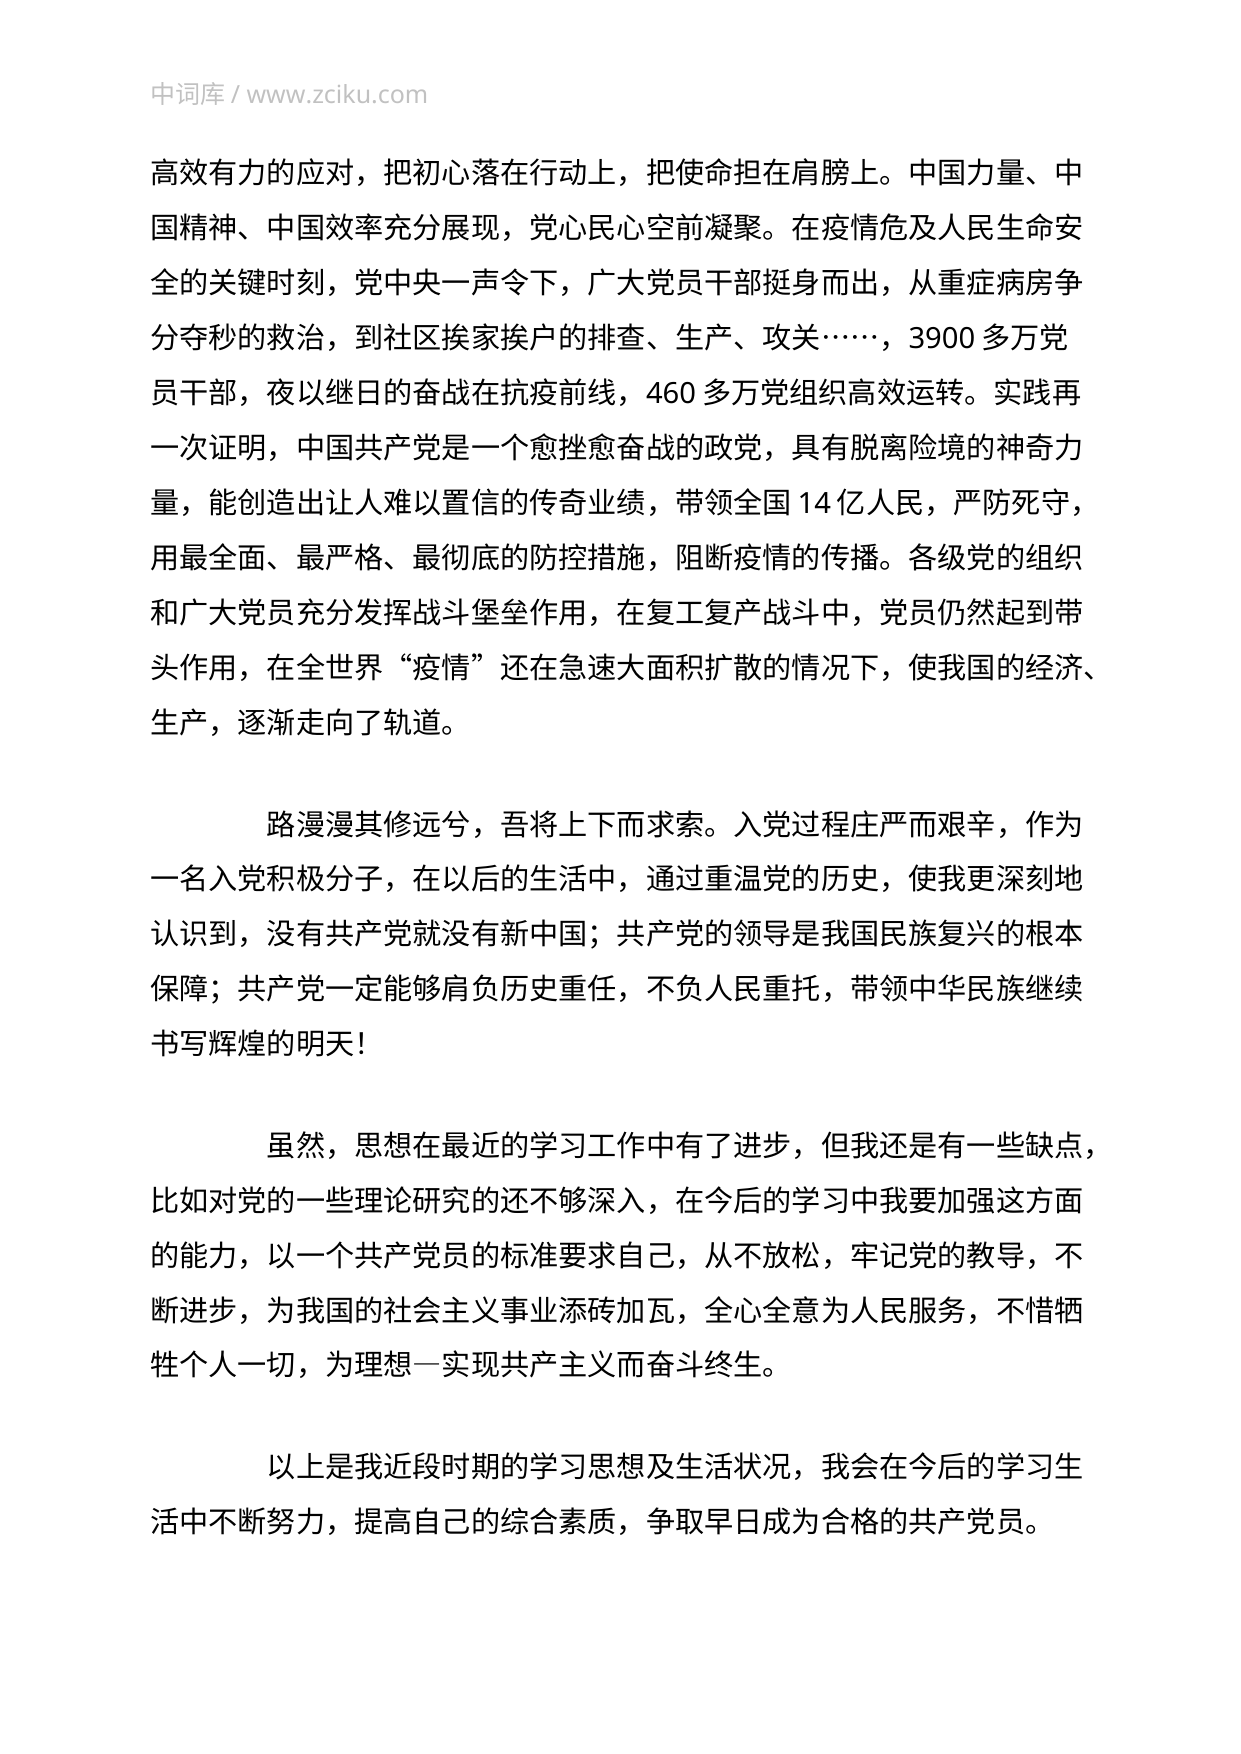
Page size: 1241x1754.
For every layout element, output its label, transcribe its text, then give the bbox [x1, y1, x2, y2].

text 以上是我近段时期的学习思想及生活状况，我会在今后的学习生活中不断努力，提高自己的综合素质，争取早日成为合格的共产党员。 [150, 1444, 1090, 1541]
text 虽然，思想在最近的学习工作中有了进步，但我还是有一些缺点，比如对党的一些理论研究的还不够深入，在今后的学习中我要加强这方面的能力，以一个共产党员的标准要求自己，从不放松，牢记党的教导，不断进步，为我国的社会主义事业添砖加瓦，全心全意为人民服务，不惜牺牲个人一切，为理想—实现共产主义而奋斗终生。 [150, 1122, 1090, 1384]
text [150, 150, 1090, 742]
text 路漫漫其修远兮，吾将上下而求索。入党过程庄严而艰辛，作为一名入党积极分子，在以后的生活中，通过重温党的历史，使我更深刻地认识到，没有共产党就没有新中国；共产党的领导是我国民族复兴的根本保障；共产党一定能够肩负历史重任，不负人民重托，带领中华民族继续书写辉煌的明天！ [150, 801, 1090, 1063]
